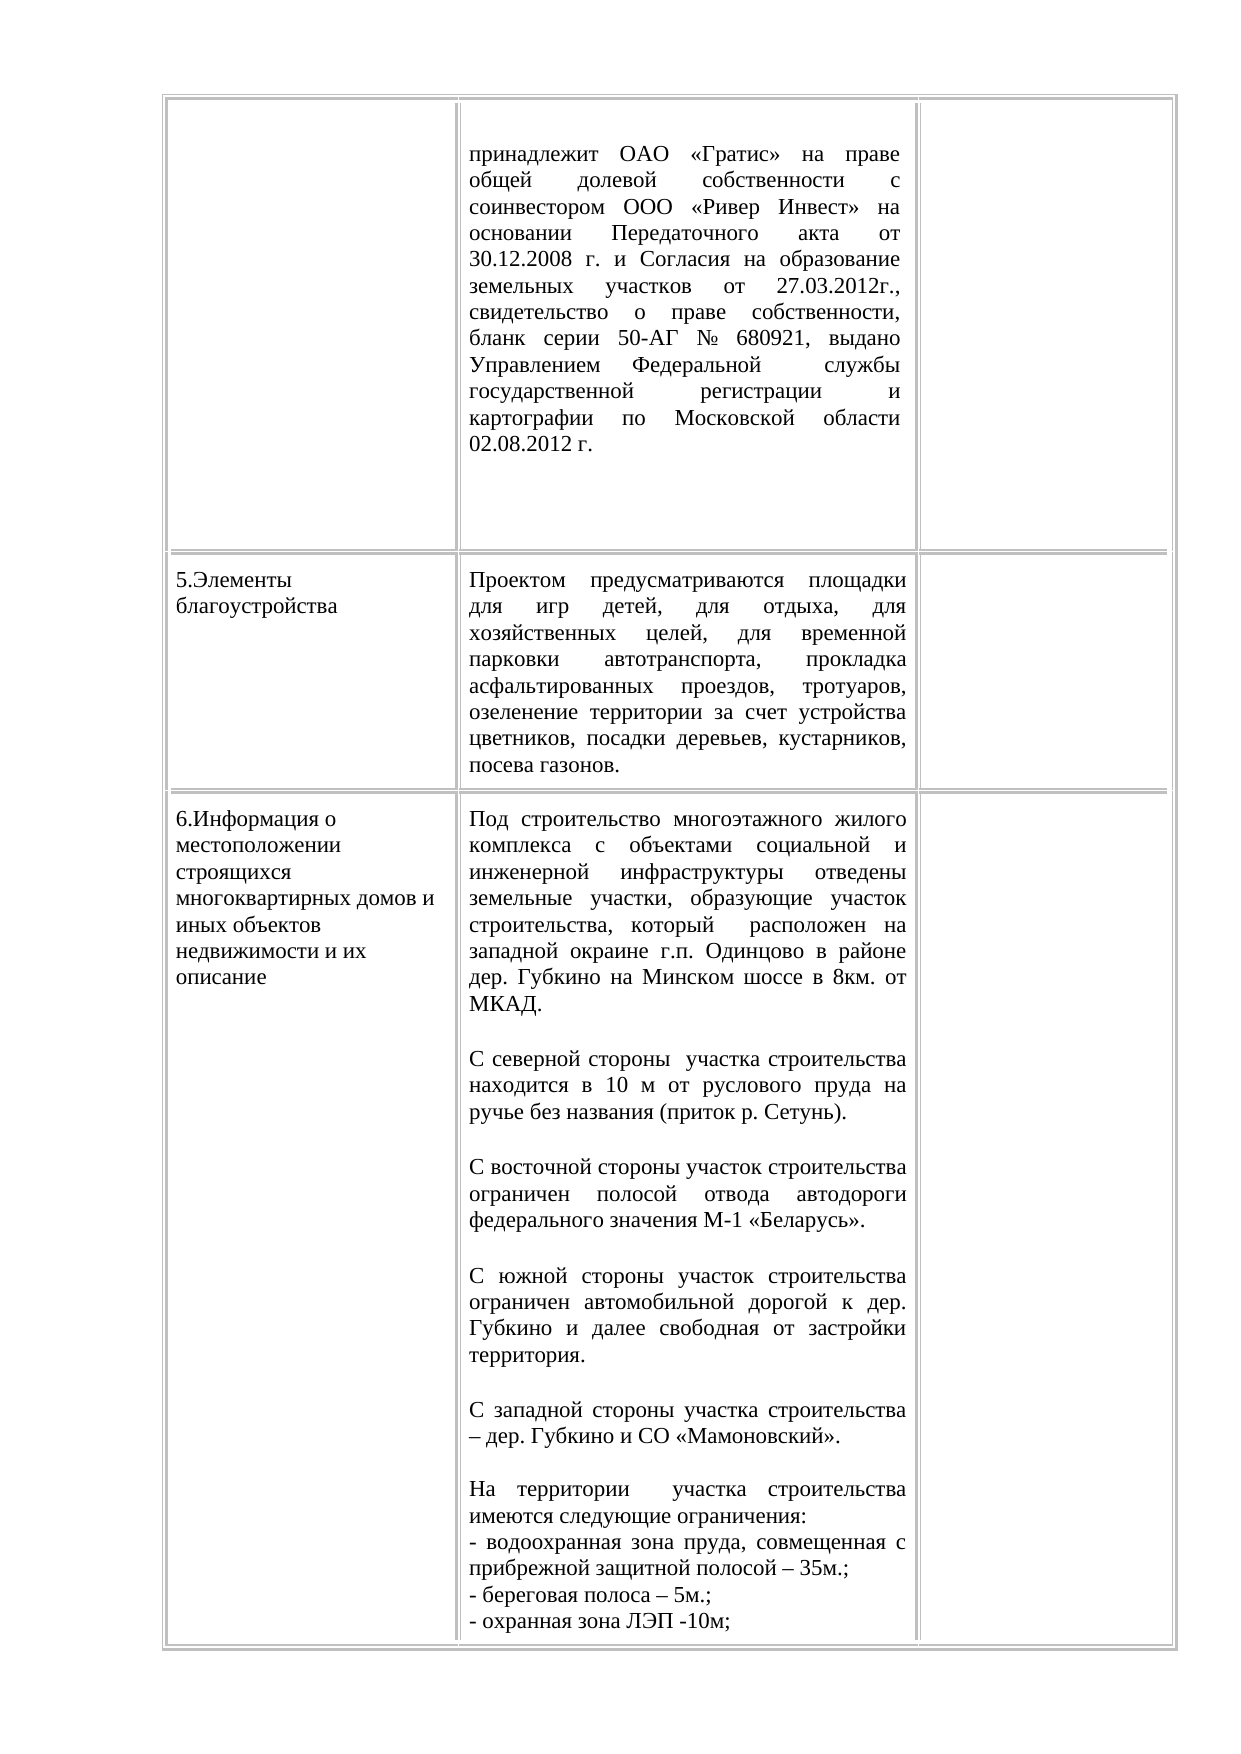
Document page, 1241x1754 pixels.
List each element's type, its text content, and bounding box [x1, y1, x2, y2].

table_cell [168, 100, 458, 549]
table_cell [458, 95, 918, 549]
table_cell Проектом предусматриваются площадки для игр детей, для отдыха, для хозяйственных целей, для временной парковки автотранспорта, прокладка асфальтированных проездов, тротуаров, озеленение территории за счет устройства цветников, посадки деревьев, кустарников, посева газонов. [461, 555, 915, 788]
table_cell [918, 95, 1175, 549]
table_cell 5.Элементы благоустройства [165, 549, 458, 788]
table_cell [458, 788, 918, 1644]
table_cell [165, 788, 458, 1644]
table_cell [918, 788, 1175, 1644]
table_cell [918, 549, 1175, 788]
